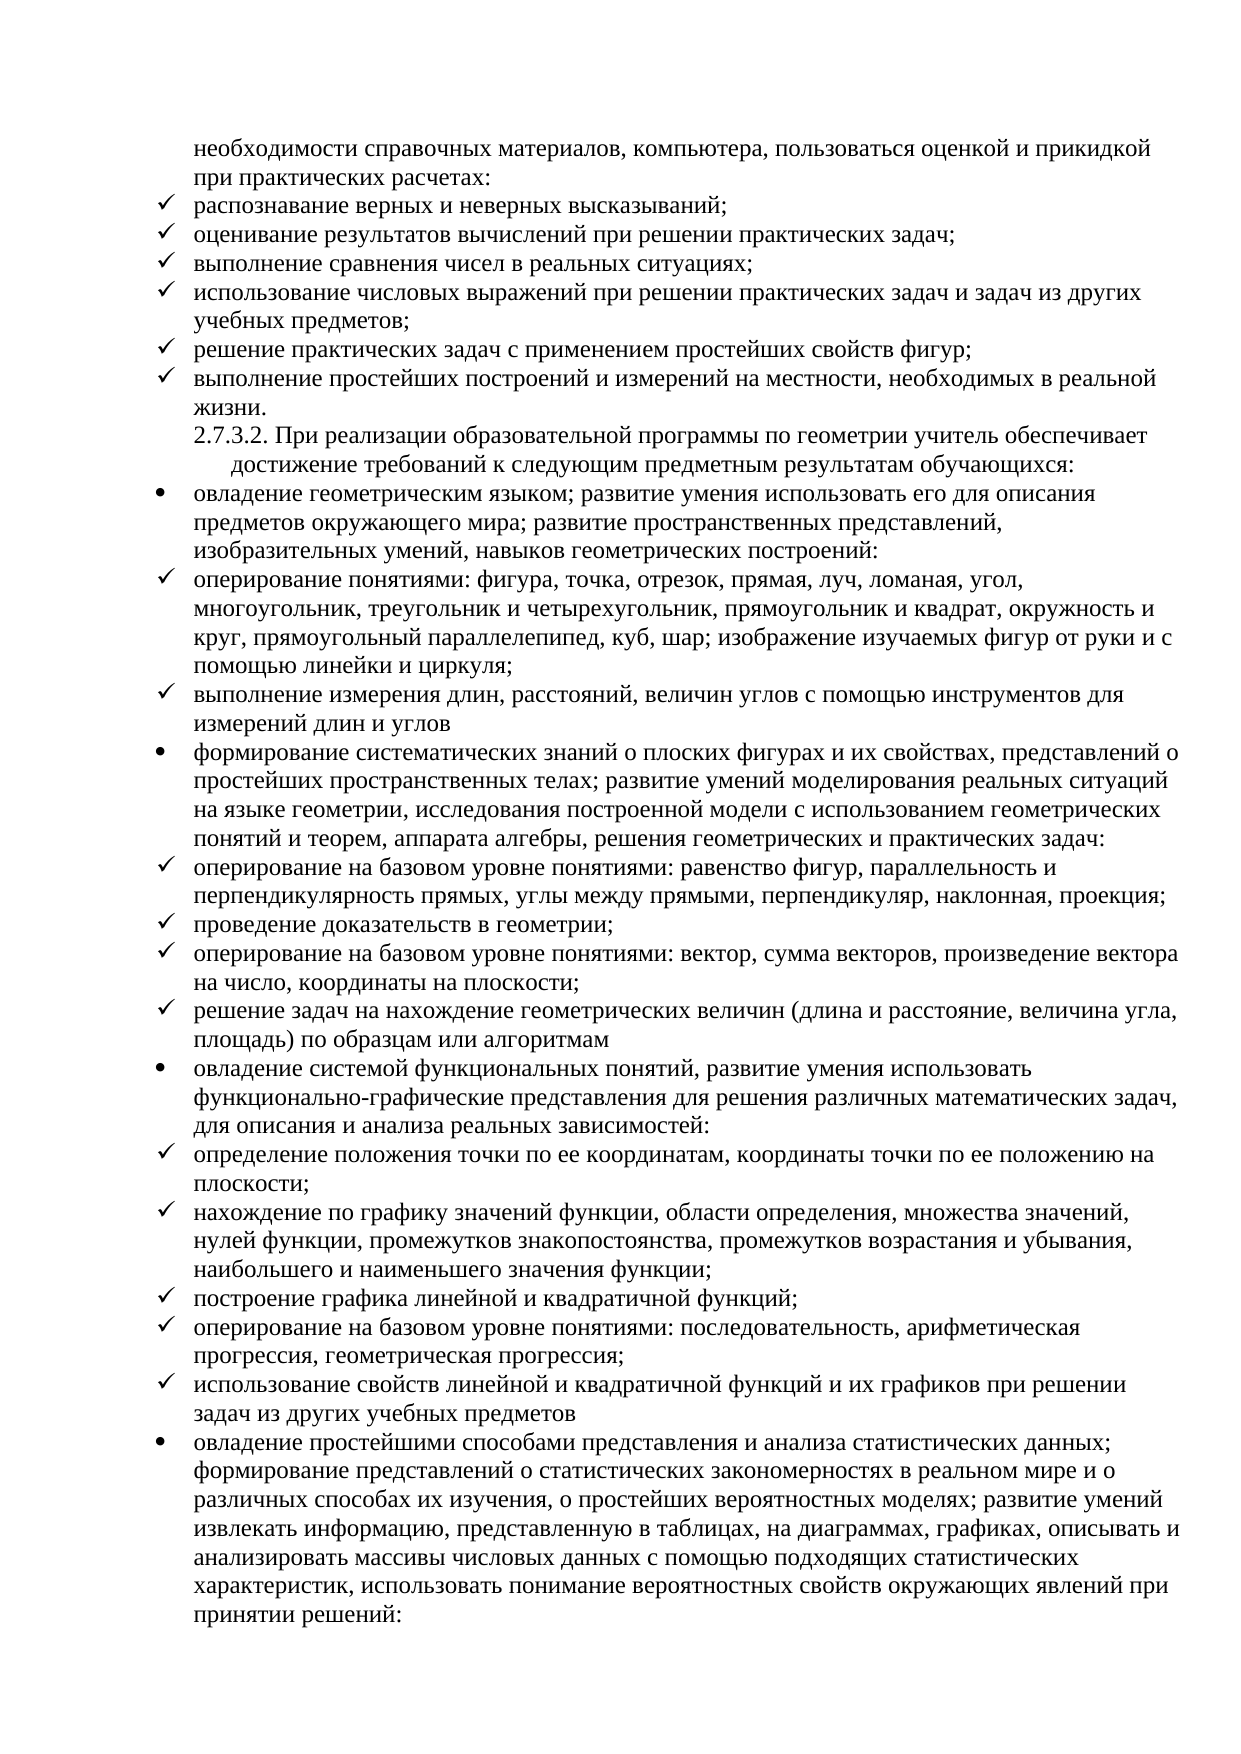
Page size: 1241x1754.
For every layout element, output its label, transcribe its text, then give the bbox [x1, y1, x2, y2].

list нахождение по графику значений функции, области определения, множества значений, нулей функции, промежутков знакопостоянства, промежутков возрастания и убывания, наибольшего и наименьшего значения функции; [156, 1197, 1181, 1283]
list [156, 133, 1181, 191]
list построение графика линейной и квадратичной функций; [156, 1283, 1181, 1312]
list использование числовых выражений при решении практических задач и задач из других учебных предметов; [156, 277, 1181, 334]
list оценивание результатов вычислений при решении практических задач; [156, 219, 1181, 248]
list распознавание верных и неверных высказываний; [156, 191, 1181, 219]
list овладение простейшими способами представления и анализа статистических данных; формирование представлений о статистических закономерностях в реальном мире и о различных способах их изучения, о простейших вероятностных моделях; развитие умений извлекать информацию, представленную в таблицах, на диаграммах, графиках, описывать и анализировать массивы числовых данных с помощью подходящих статистических характеристик, использовать понимание вероятностных свойств окружающих явлений при принятии решений: [156, 1427, 1181, 1628]
list использование свойств линейной и квадратичной функций и их графиков при решении задач из других учебных предметов [156, 1369, 1181, 1427]
list выполнение измерения длин, расстояний, величин углов с помощью инструментов для измерений длин и углов [156, 679, 1181, 737]
list проведение доказательств в геометрии; [156, 909, 1181, 938]
list выполнение сравнения чисел в реальных ситуациях; [156, 248, 1181, 277]
list выполнение простейших построений и измерений на местности, необходимых в реальной жизни. [156, 363, 1181, 421]
list оперирование понятиями: фигура, точка, отрезок, прямая, луч, ломаная, угол, многоугольник, треугольник и четырехугольник, прямоугольник и квадрат, окружность и круг, прямоугольный параллелепипед, куб, шар; изображение изучаемых фигур от руки и с помощью линейки и циркуля; [156, 564, 1181, 679]
list решение практических задач с применением простейших свойств фигур; [156, 334, 1181, 363]
list оперирование на базовом уровне понятиями: равенство фигур, параллельность и перпендикулярность прямых, углы между прямыми, перпендикуляр, наклонная, проекция; [156, 852, 1181, 909]
list оперирование на базовом уровне понятиями: последовательность, арифметическая прогрессия, геометрическая прогрессия; [156, 1312, 1181, 1369]
list решение задач на нахождение геометрических величин (длина и расстояние, величина угла, площадь) по образцам или алгоритмам [156, 996, 1181, 1053]
list овладение геометрическим языком; развитие умения использовать его для описания предметов окружающего мира; развитие пространственных представлений, изобразительных умений, навыков геометрических построений: [156, 478, 1181, 564]
list оперирование на базовом уровне понятиями: вектор, сумма векторов, произведение вектора на число, координаты на плоскости; [156, 938, 1181, 996]
list овладение системой функциональных понятий, развитие умения использовать функционально-графические представления для решения различных математических задач, для описания и анализа реальных зависимостей: [156, 1053, 1181, 1139]
list При реализации образовательной программы по геометрии учитель обеспечивает достижение требований к следующим предметным результатам обучающихся: [193, 421, 1181, 478]
list формирование систематических знаний о плоских фигурах и их свойствах, представлений о простейших пространственных телах; развитие умений моделирования реальных ситуаций на языке геометрии, исследования построенной модели с использованием геометрических понятий и теорем, аппарата алгебры, решения геометрических и практических задач: [156, 737, 1181, 852]
list определение положения точки по ее координатам, координаты точки по ее положению на плоскости; [156, 1139, 1181, 1197]
